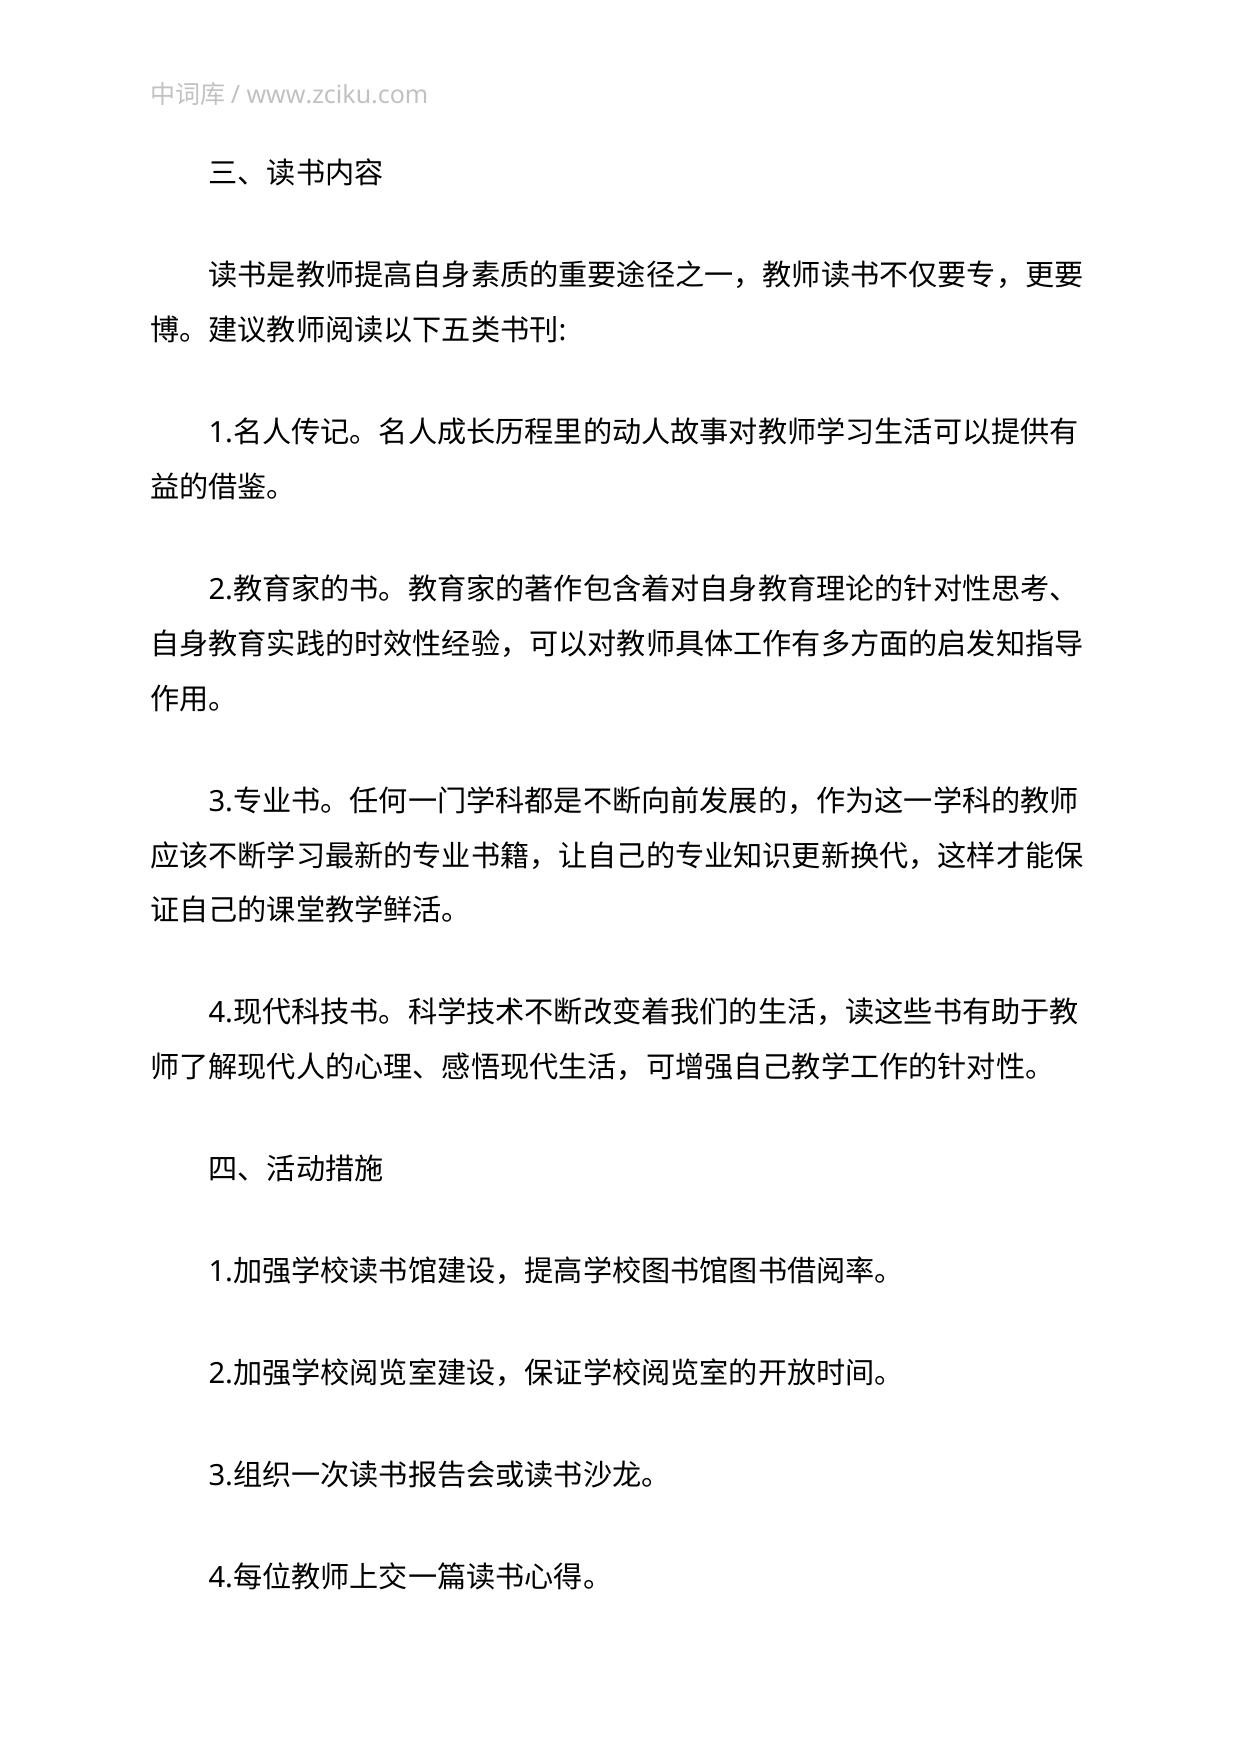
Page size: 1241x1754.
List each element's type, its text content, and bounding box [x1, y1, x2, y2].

text 3.组织一次读书报告会或读书沙龙。 [150, 1451, 1090, 1494]
text 读书是教师提高自身素质的重要途径之一，教师读书不仅要专，更要博。建议教师阅读以下五类书刊: [150, 252, 1090, 349]
text 三、读书内容 [150, 150, 1090, 192]
text 1.加强学校读书馆建设，提高学校图书馆图书借阅率。 [150, 1247, 1090, 1290]
text 1.名人传记。名人成长历程里的动人故事对教师学习生活可以提供有益的借鉴。 [150, 409, 1090, 506]
text 4.现代科技书。科学技术不断改变着我们的生活，读这些书有助于教师了解现代人的心理、感悟现代生活，可增强自己教学工作的针对性。 [150, 989, 1090, 1086]
text 四、活动措施 [150, 1146, 1090, 1188]
text 3.专业书。任何一门学科都是不断向前发展的，作为这一学科的教师应该不断学习最新的专业书籍，让自己的专业知识更新换代，这样才能保证自己的课堂教学鲜活。 [150, 777, 1090, 929]
text 2.加强学校阅览室建设，保证学校阅览室的开放时间。 [150, 1349, 1090, 1392]
text 2.教育家的书。教育家的著作包含着对自身教育理论的针对性思考、自身教育实践的时效性经验，可以对教师具体工作有多方面的启发知指导作用。 [150, 565, 1090, 718]
text 4.每位教师上交一篇读书心得。 [150, 1553, 1090, 1596]
